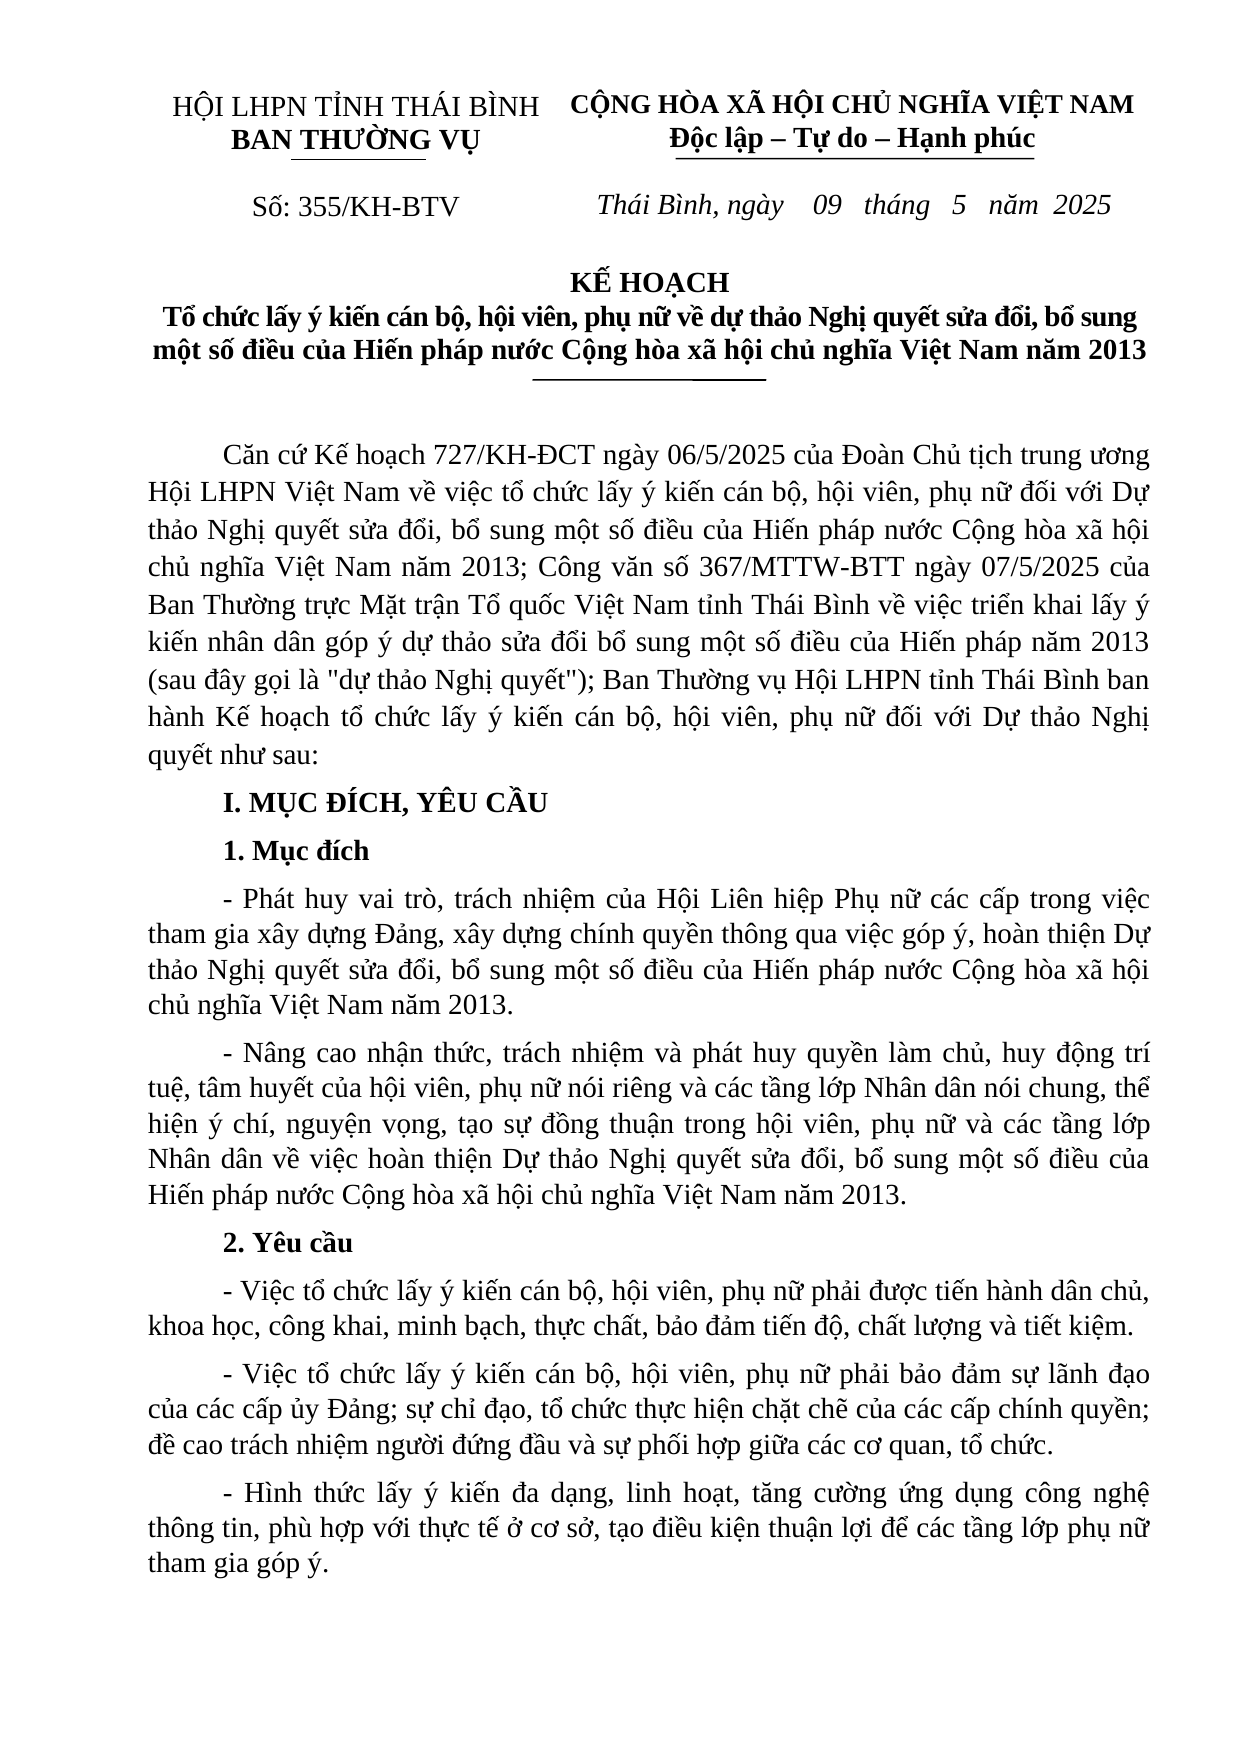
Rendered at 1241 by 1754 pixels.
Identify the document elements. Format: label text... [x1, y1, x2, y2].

text - Phát huy vai trò, trách nhiệm của Hội Liên hiệp Phụ nữ các cấp trong việc tham gia xây dựng Đảng, xây dựng chính quyền thông qua việc góp ý, hoàn thiện Dự thảo Nghị quyết sửa đổi, bổ sung một số điều của Hiến pháp nước Cộng hòa xã hội chủ nghĩa Việt Nam năm 2013. [148, 880, 1152, 1022]
text - Nâng cao nhận thức, trách nhiệm và phát huy quyền làm chủ, huy động trí tuệ, tâm huyết của hội viên, phụ nữ nói riêng và các tầng lớp Nhân dân nói chung, thể hiện ý chí, nguyện vọng, tạo sự đồng thuận trong hội viên, phụ nữ và các tầng lớp Nhân dân về việc hoàn thiện Dự thảo Nghị quyết sửa đổi, bổ sung một số điều của Hiến pháp nước Cộng hòa xã hội chủ nghĩa Việt Nam năm 2013. [148, 1034, 1152, 1211]
text - Việc tổ chức lấy ý kiến cán bộ, hội viên, phụ nữ phải được tiến hành dân chủ, khoa học, công khai, minh bạch, thực chất, bảo đảm tiến độ, chất lượng và tiết kiệm. [148, 1272, 1152, 1342]
text KẾ HOẠCH [148, 265, 1152, 299]
text - Hình thức lấy ý kiến đa dạng, linh hoạt, tăng cường ứng dụng công nghệ thông tin, phù hợp với thực tế ở cơ sở, tạo điều kiện thuận lợi để các tầng lớp phụ nữ tham gia góp ý. [148, 1474, 1152, 1580]
text 1. Mục đích [148, 832, 1152, 867]
table_header CỘNG HÒA XÃ HỘI CHỦ NGHĨA VIỆT Độc lập – Tự do – Hạnh phúc Thái Bình, ngày 09 tháng 5 năm 2025 [553, 89, 1152, 223]
text - Việc tổ chức lấy ý kiến cán bộ, hội viên, phụ nữ phải bảo đảm sự lãnh đạo của các cấp ủy Đảng; sự chỉ đạo, tổ chức thực hiện chặt chẽ của các cấp chính quyền; đề cao trách nhiệm người đứng đầu và sự phối hợp giữa các cơ quan, tổ chức. [148, 1355, 1152, 1461]
text 2. Yêu cầu [148, 1224, 1152, 1259]
text I. MỤC ĐÍCH, YÊU CẦU [148, 784, 1152, 819]
text Tổ chức lấy ý kiến cán bộ, hội viên, phụ nữ về dự thảo Nghị quyết sửa đổi, bổ sung một số điều của Hiến pháp nước Cộng hòa xã hội chủ nghĩa Việt Nam năm 2013 [148, 299, 1152, 366]
table_header HỘI LHPN TỈNH THÁI BÌNH BAN THƯỜNG VỤ Số: 355/KH-BTV [159, 89, 553, 223]
text Căn cứ Kế hoạch 727/KH-ĐCT ngày 06/5/2025 của Đoàn Chủ tịch trung ương Hội LHPN Việt Nam về việc tổ chức lấy ý kiến cán bộ, hội viên, phụ nữ đối với Dự thảo Nghị quyết sửa đổi, bổ sung một số điều của Hiến pháp nước Cộng hòa xã hội chủ nghĩa Việt Nam năm 2013; Công văn số 367/MTTW-BTT ngày 07/5/2025 của Ban Thường trực Mặt trận Tổ quốc Việt Nam tỉnh Thái Bình về việc triển khai lấy ý kiến nhân dân góp ý dự thảo sửa đổi bổ sung một số điều của Hiến pháp năm 2013 (sau đây gọi là "dự thảo Nghị quyết"); Ban Thường vụ Hội LHPN tỉnh Thái Bình ban hành Kế hoạch tổ chức lấy ý kiến cán bộ, hội viên, phụ nữ đối với Dự thảo Nghị quyết như sau: [148, 434, 1152, 772]
